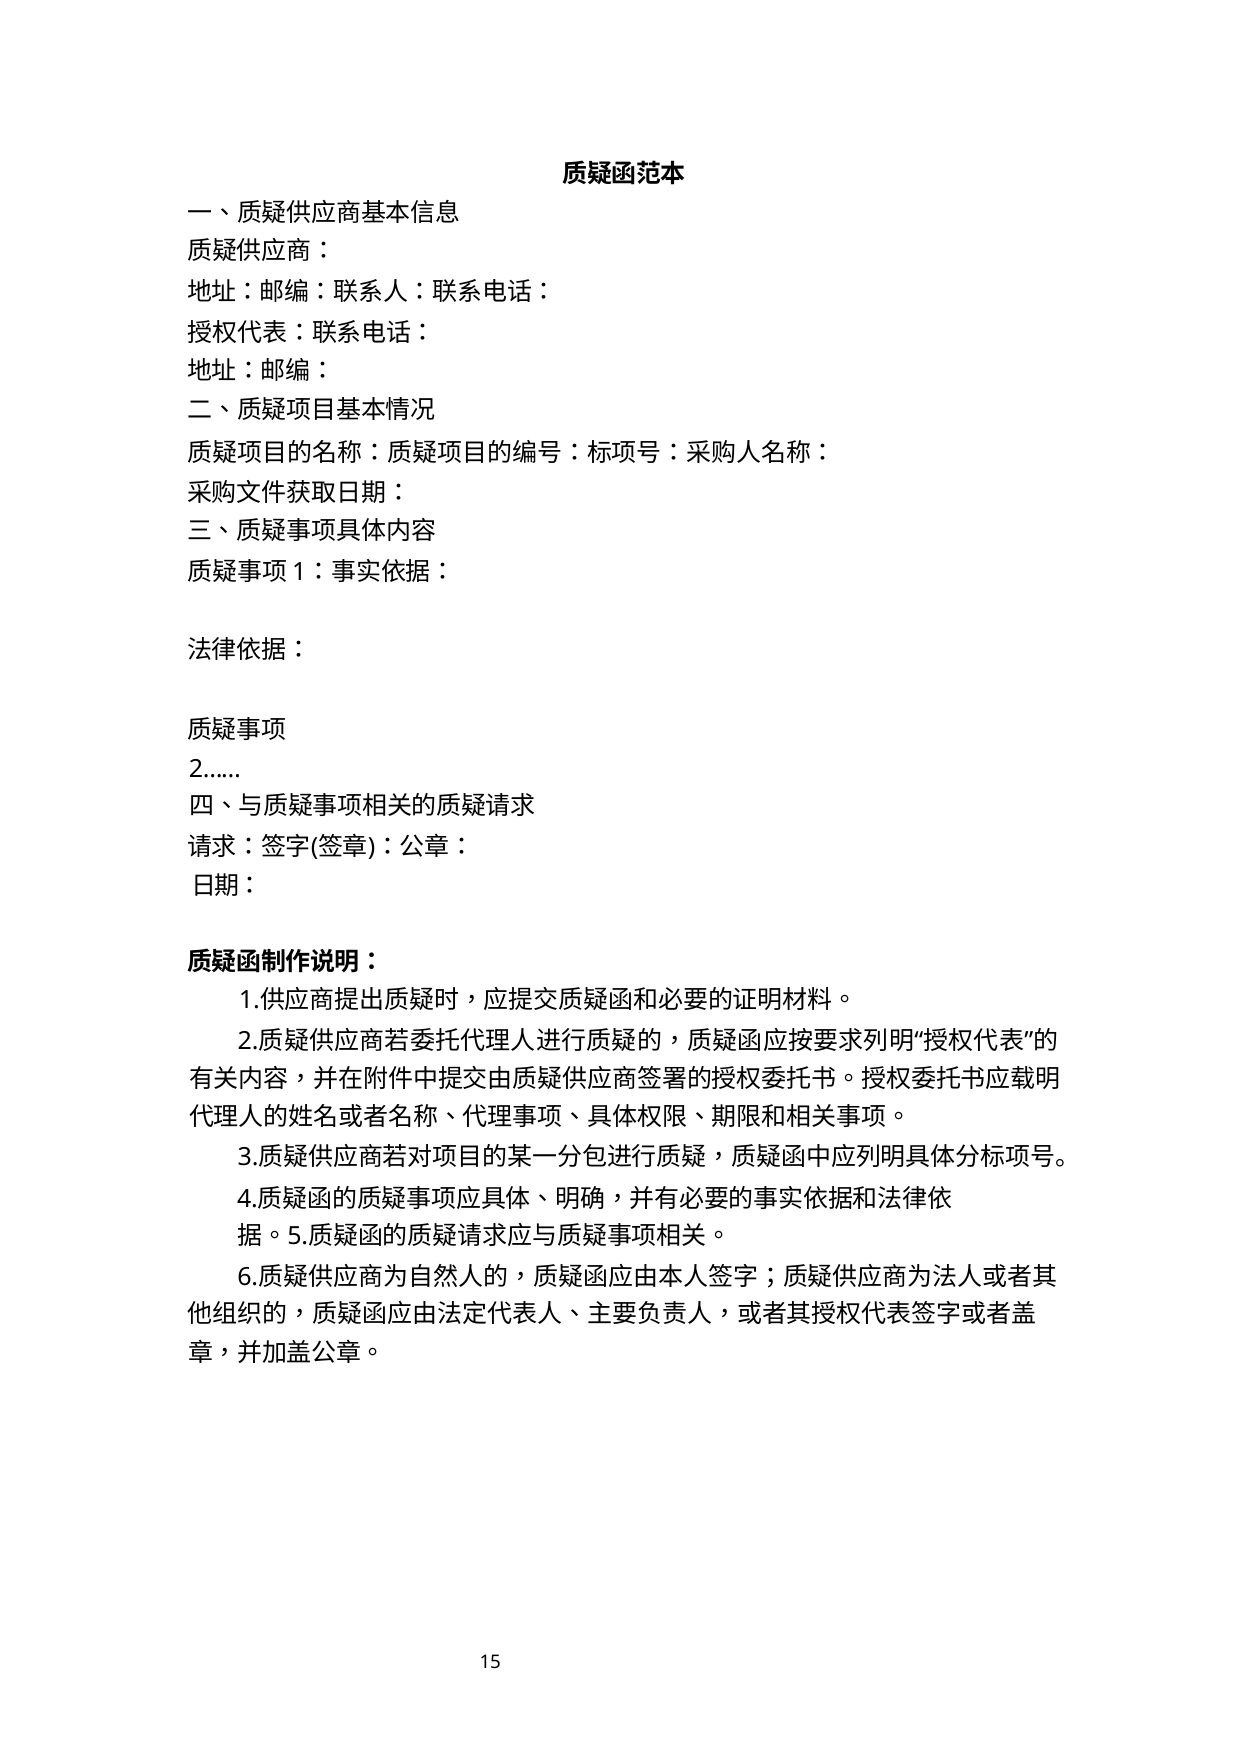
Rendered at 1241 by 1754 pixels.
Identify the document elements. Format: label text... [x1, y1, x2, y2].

text 章，并加盖公章。 [188, 1337, 1073, 1368]
text 请求：签字(签章)：公章： [187, 828, 848, 863]
text 授权代表：联系电话： [187, 314, 836, 348]
text 6.质疑供应商为自然人的，质疑函应由本人签字；质疑供应商为法人或者其他组织的，质疑函应由法定代表人、主要负责人，或者其授权代表签字或者盖 [187, 1259, 1061, 1330]
text 1.供应商提出质疑时，应提交质疑函和必要的证明材料。 [239, 984, 1073, 1015]
text 采购文件获取日期： [187, 476, 1073, 507]
text 一、质疑供应商基本信息 [187, 196, 1073, 227]
text 三、质疑事项具体内容 [187, 515, 1073, 546]
text 4.质疑函的质疑事项应具体、明确，并有必要的事实依据和法律依据。5.质疑函的质疑请求应与质疑事项相关。 [237, 1180, 1007, 1252]
text 质疑供应商： [187, 235, 1073, 266]
text 地址：邮编：联系人：联系电话： [187, 274, 1062, 308]
text 四、与质疑事项相关的质疑请求 [189, 790, 1073, 821]
text 日期： [191, 869, 1073, 900]
text 地址：邮编： [187, 355, 1073, 386]
text 3.质疑供应商若对项目的某一分包进行质疑，质疑函中应列明具体分标项号。 [237, 1139, 1073, 1172]
text 法律依据： [187, 634, 1073, 664]
text 质疑函制作说明： [187, 945, 1073, 976]
text 二、质疑项目基本情况 [187, 394, 1073, 425]
text 质疑项目的名称：质疑项目的编号：标项号：采购人名称： [187, 432, 861, 469]
text 质疑事项1：事实依据： [187, 554, 836, 588]
text 质疑函范本 [562, 157, 1073, 188]
text 质疑事项2…… [187, 712, 298, 785]
text 2.质疑供应商若委托代理人进行质疑的，质疑函应按要求列明“授权代表”的有关内容，并在附件中提交由质疑供应商签署的授权委托书。授权委托书应载明代理人的姓名或者名称、代理事项、具体权限、期限和相关事项。 [189, 1023, 1073, 1132]
